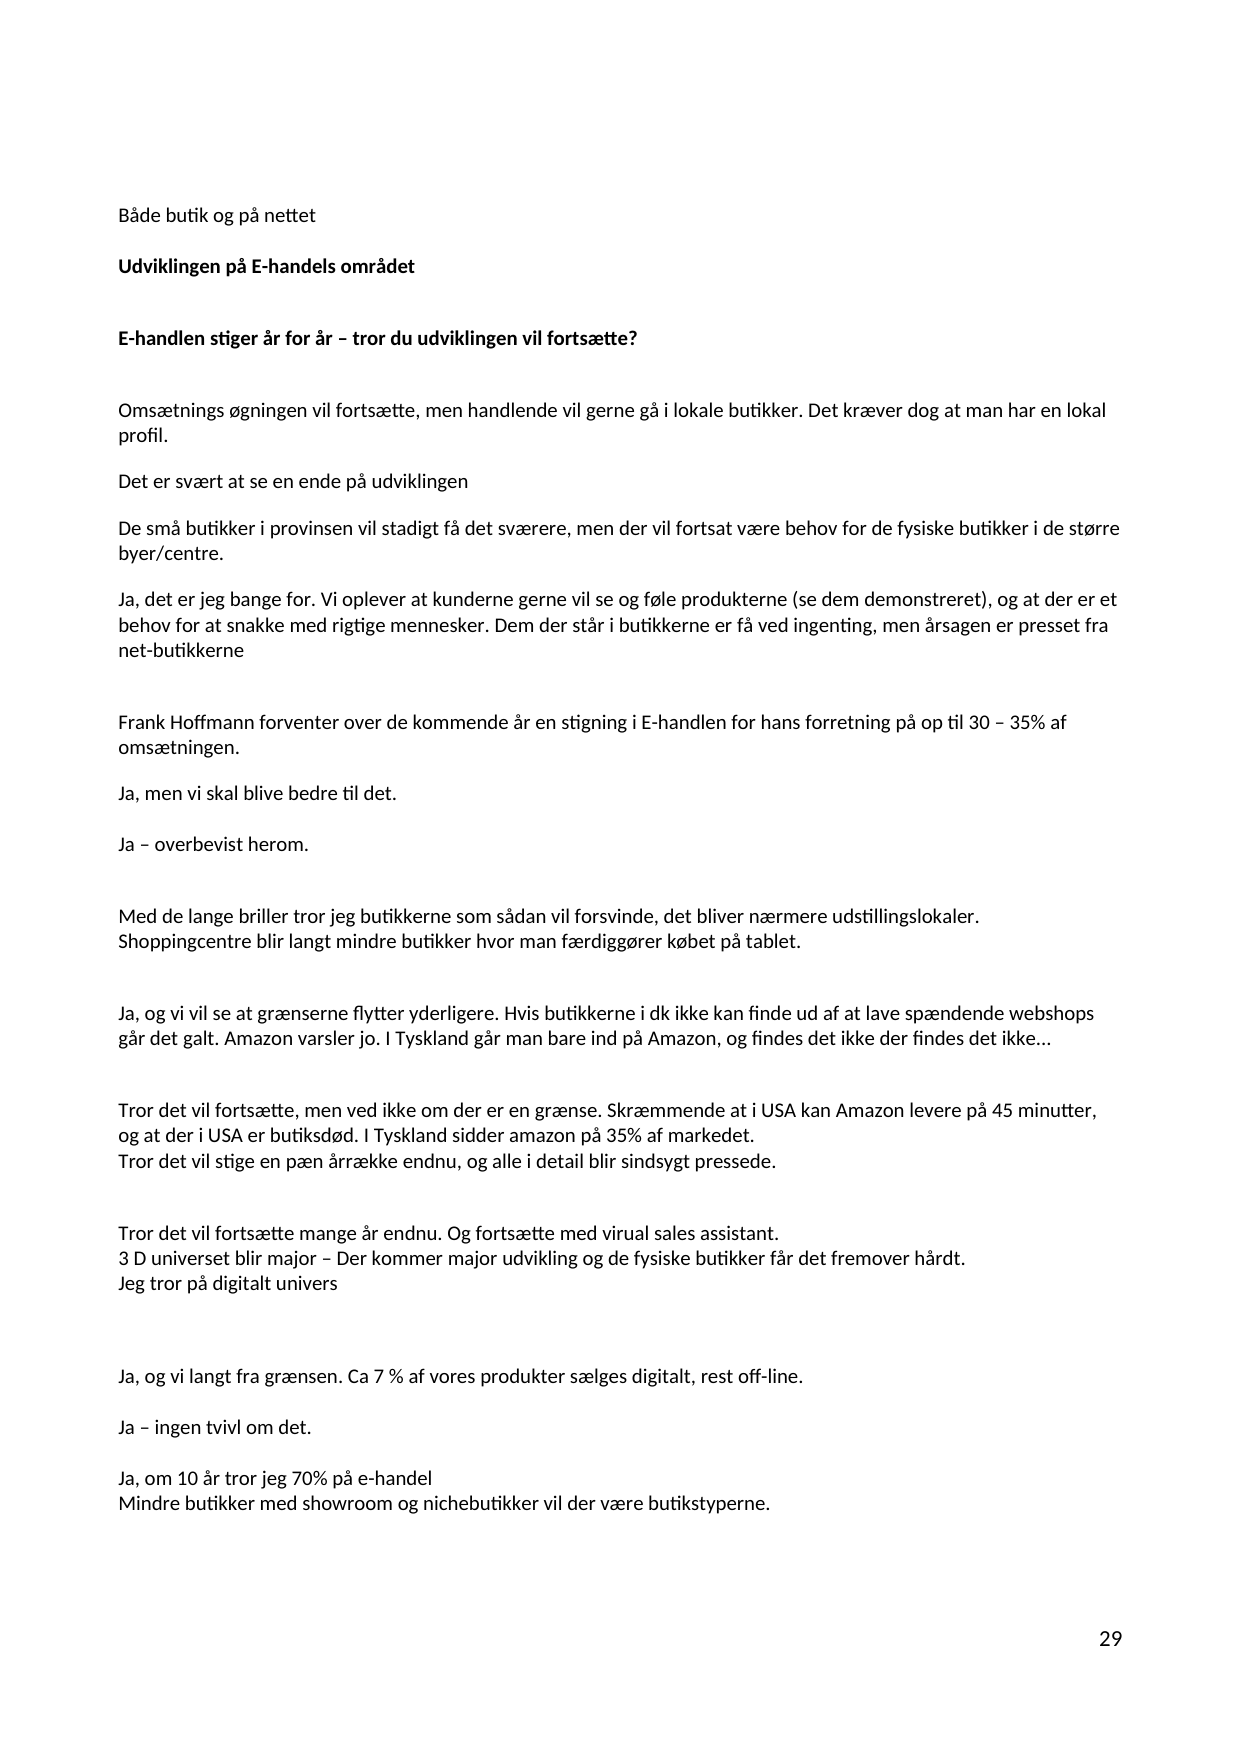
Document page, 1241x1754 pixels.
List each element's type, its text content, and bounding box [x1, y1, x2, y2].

text Frank Hoffmann forventer over de kommende år en stigning i E-handlen for hans forretning på op til 30 – 35% af omsætningen. [118, 709, 1122, 760]
text De små butikker i provinsen vil stadigt få det sværere, men der vil fortsat være behov for de fysiske butikker i de større byer/centre. [118, 515, 1122, 566]
text Med de lange briller tror jeg butikkerne som sådan vil forsvinde, det bliver nærmere udstillingslokaler. [118, 903, 1122, 928]
text E-handlen stiger år for år – tror du udviklingen vil fortsætte? [118, 325, 1122, 351]
text Både butik og på nettet [118, 203, 1122, 228]
text Ja, om 10 år tror jeg 70% på e-handel [118, 1465, 1122, 1490]
text Ja – ingen tvivl om det. [118, 1414, 1122, 1439]
text Ja, det er jeg bange for. Vi oplever at kunderne gerne vil se og føle produkterne (se dem demonstreret), og at der er et behov for at snakke med rigtige mennesker. Dem der står i butikkerne er få ved ingenting, men årsagen er presset fra net-butikkerne [118, 586, 1122, 663]
text Ja, og vi vil se at grænserne flytter yderligere. Hvis butikkerne i dk ikke kan finde ud af at lave spændende webshops går det galt. Amazon varsler jo. I Tyskland går man bare ind på Amazon, og findes det ikke der findes det ikke... [118, 1000, 1122, 1051]
text Tror det vil fortsætte mange år endnu. Og fortsætte med virual sales assistant. [118, 1220, 1122, 1245]
text Jeg tror på digitalt univers [118, 1271, 1122, 1296]
text Ja – overbevist herom. [118, 831, 1122, 857]
text Omsætnings øgningen vil fortsætte, men handlende vil gerne gå i lokale butikker. Det kræver dog at man har en lokal profil. [118, 397, 1122, 448]
text Mindre butikker med showroom og nichebutikker vil der være butikstyperne. [118, 1490, 1122, 1516]
text Udviklingen på E-handels området [118, 253, 1122, 279]
text Shoppingcentre blir langt mindre butikker hvor man færdiggører købet på tablet. [118, 928, 1122, 954]
text Ja, men vi skal blive bedre til det. [118, 781, 1122, 806]
text Det er svært at se en ende på udviklingen [118, 468, 1122, 494]
text Tror det vil fortsætte, men ved ikke om der er en grænse. Skræmmende at i USA kan Amazon levere på 45 minutter, og at der i USA er butiksdød. I Tyskland sidder amazon på 35% af markedet. [118, 1097, 1122, 1148]
text 3 D universet blir major – Der kommer major udvikling og de fysiske butikker får det fremover hårdt. [118, 1245, 1122, 1271]
text Tror det vil stige en pæn årrække endnu, og alle i detail blir sindsygt pressede. [118, 1148, 1122, 1173]
text Ja, og vi langt fra grænsen. Ca 7 % af vores produkter sælges digitalt, rest off-line. [118, 1363, 1122, 1388]
